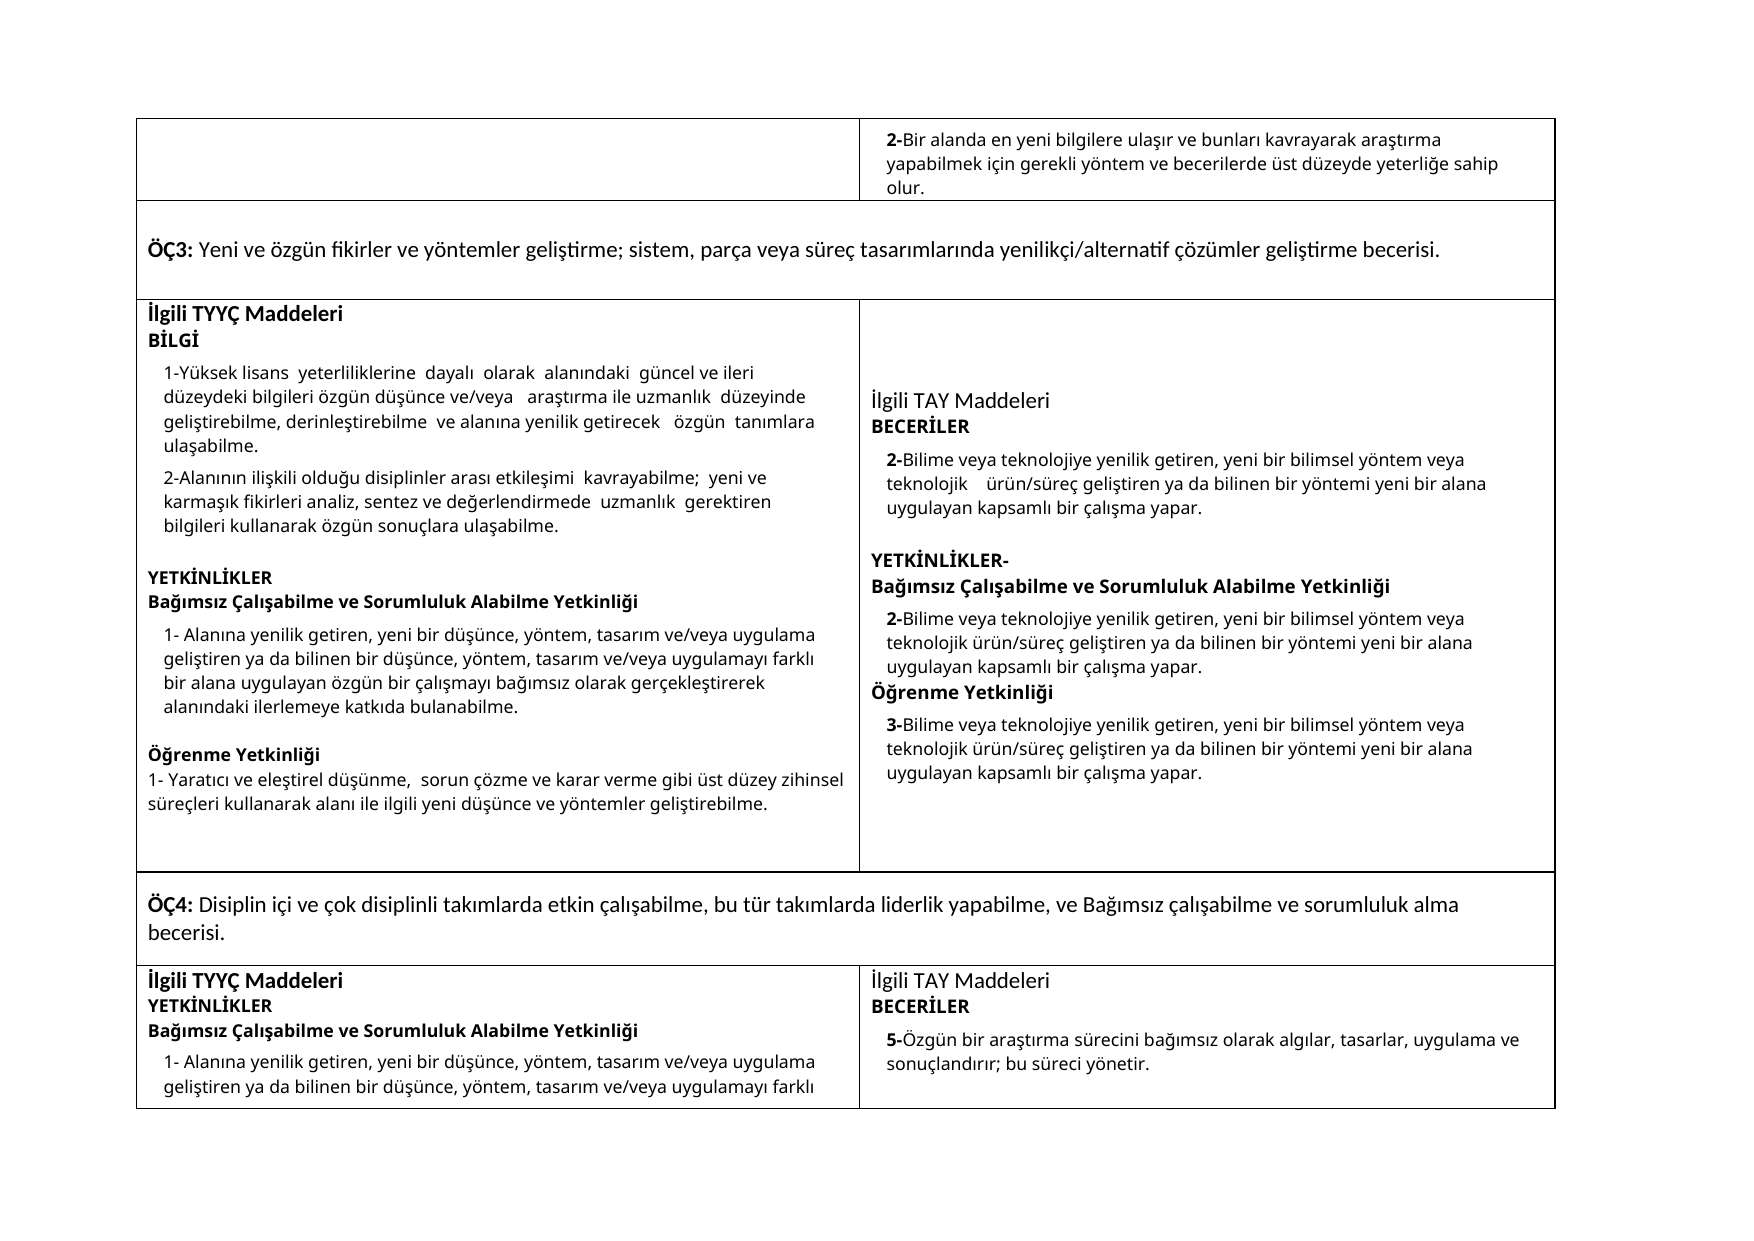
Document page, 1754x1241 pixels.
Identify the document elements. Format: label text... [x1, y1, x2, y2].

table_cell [137, 119, 859, 199]
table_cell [137, 966, 859, 1107]
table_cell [860, 966, 1554, 1107]
table_cell İlgili TAY Maddeleri BECERİLER 2-Bilime veya teknolojiye yenilik getiren, yeni bir bilimsel yöntem veya teknolojik ürün/süreç geliştiren ya da bilinen bir yöntemi yeni bir alana uygulayan kapsamlı bir çalışma yapar. YETKİNLİKLER- Bağımsız Çalışabilme ve Sorumluluk Alabilme Yetkinliği 2-Bilime veya teknolojiye yenilik getiren, yeni bir bilimsel yöntem veya teknolojik ürün/süreç geliştiren ya da bilinen bir yöntemi yeni bir alana uygulayan kapsamlı bir çalışma yapar. Öğrenme Yetkinliği 3-Bilime veya teknolojiye yenilik getiren, yeni bir bilimsel yöntem veya teknolojik ürün/süreç geliştiren ya da bilinen bir yöntemi yeni bir alana uygulayan kapsamlı bir çalışma yapar. [860, 300, 1554, 871]
table_cell ÖÇ3: Yeni ve özgün fikirler ve yöntemler geliştirme; sistem, parça veya süreç tasarımlarında yenilikçi/alternatif çözümler geliştirme becerisi. [137, 201, 1554, 298]
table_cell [860, 119, 1554, 199]
table_cell İlgili TYYÇ Maddeleri BİLGİ 1-Yüksek lisans yeterliliklerine dayalı olarak alanındaki güncel ve ileri düzeydeki bilgileri özgün düşünce ve/veya araştırma ile uzmanlık düzeyinde geliştirebilme, derinleştirebilme ve alanına yenilik getirecek özgün tanımlara ulaşabilme. 2-Alanının ilişkili olduğu disiplinler arası etkileşimi kavrayabilme; yeni ve karmaşık fikirleri analiz, sentez ve değerlendirmede uzmanlık gerektiren bilgileri kullanarak özgün sonuçlara ulaşabilme. YETKİNLİKLER Bağımsız Çalışabilme ve Sorumluluk Alabilme Yetkinliği 1- Alanına yenilik getiren, yeni bir düşünce, yöntem, tasarım ve/veya uygulama geliştiren ya da bilinen bir düşünce, yöntem, tasarım ve/veya uygulamayı farklı bir alana uygulayan özgün bir çalışmayı bağımsız olarak gerçekleştirerek alanındaki ilerlemeye katkıda bulanabilme. Öğrenme Yetkinliği 1- Yaratıcı ve eleştirel düşünme, sorun çözme ve karar verme gibi üst düzey zihinsel süreçleri kullanarak alanı ile ilgili yeni düşünce ve yöntemler geliştirebilme. [137, 300, 859, 871]
table_cell ÖÇ4: Disiplin içi ve çok disiplinli takımlarda etkin çalışabilme, bu tür takımlarda liderlik yapabilme, ve Bağımsız çalışabilme ve sorumluluk alma becerisi. [137, 873, 1554, 965]
